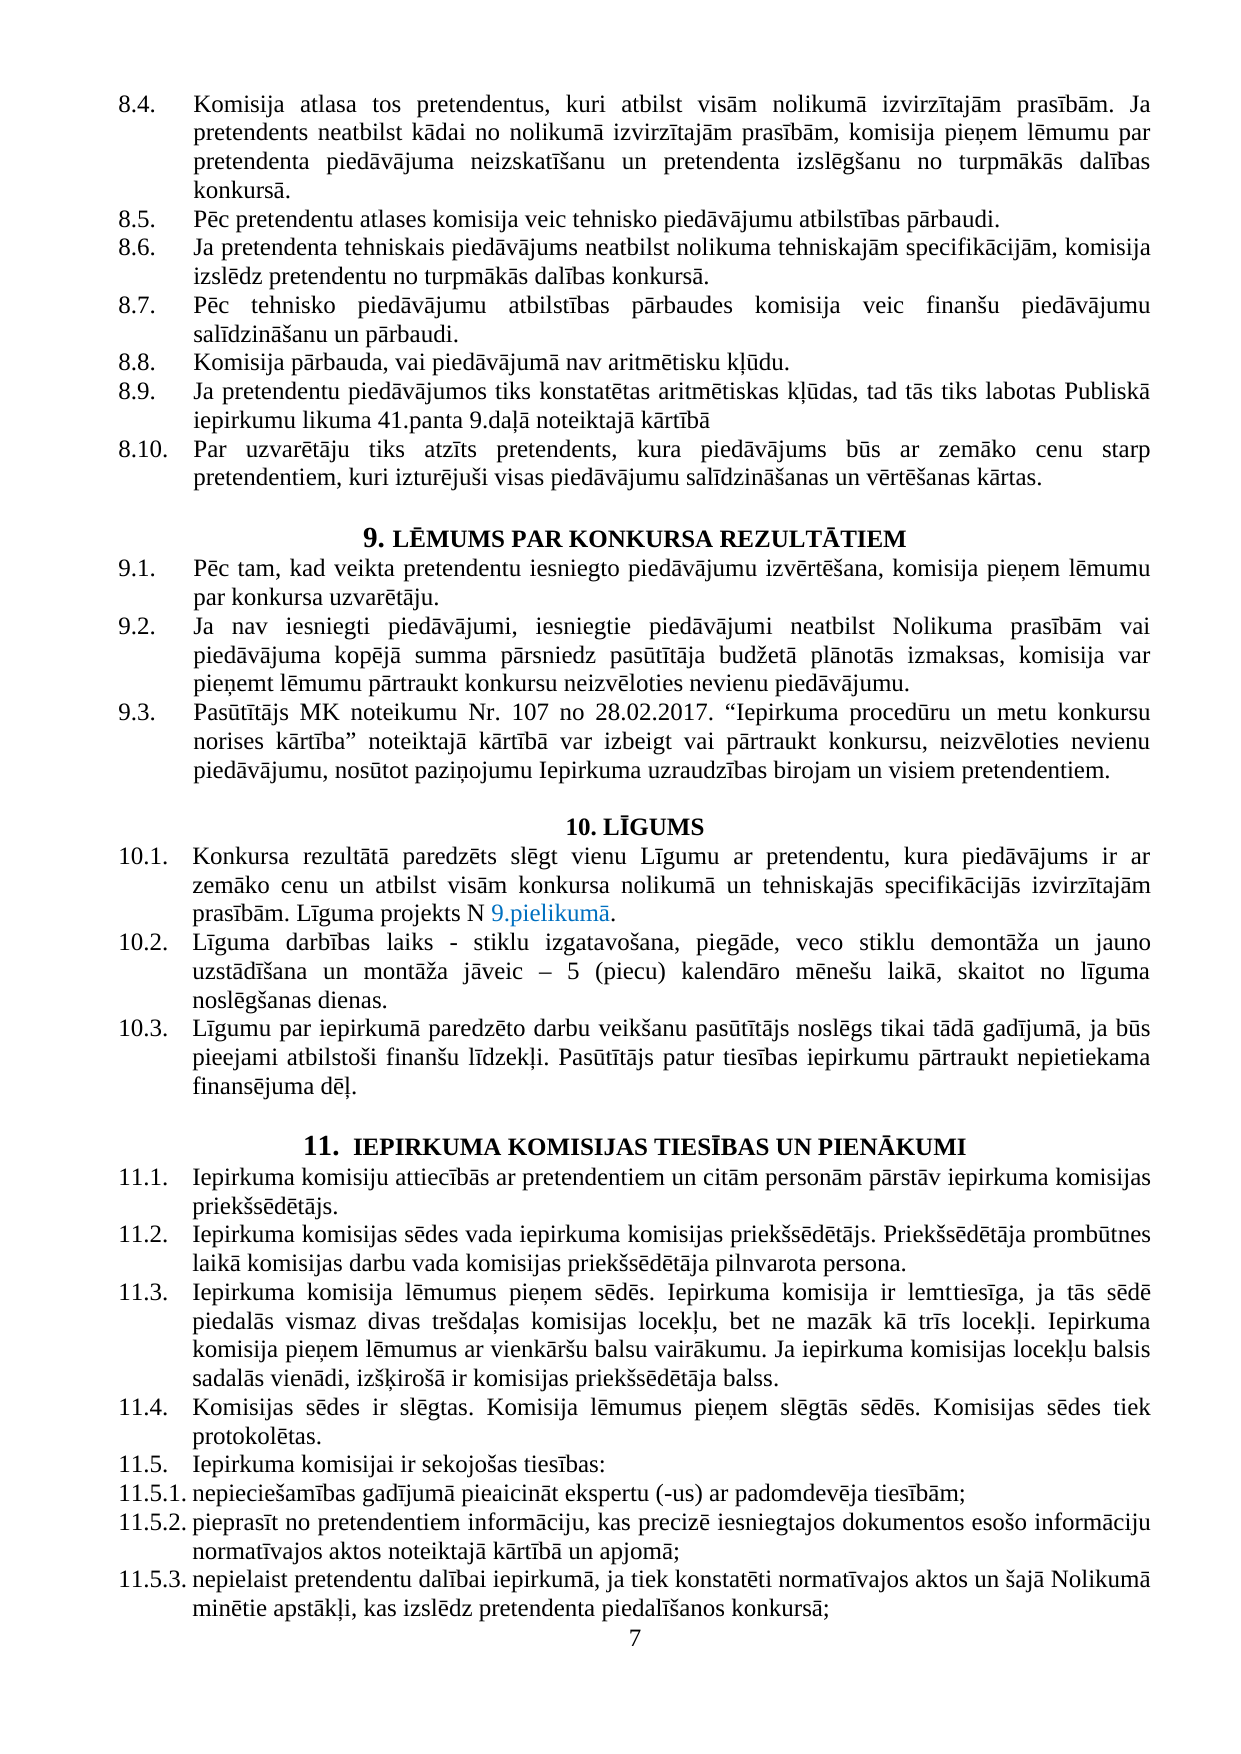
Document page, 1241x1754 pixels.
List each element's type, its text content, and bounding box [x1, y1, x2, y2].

list Līgumu par iepirkumā paredzēto darbu veikšanu pasūtītājs noslēgs tikai tādā gadījumā, ja būs pieejami atbilstoši finanšu līdzekļi. Pasūtītājs patur tiesības iepirkumu pārtraukt nepietiekama finansējuma dēļ. [118, 1013, 1152, 1100]
list Konkursa rezultātā paredzēts slēgt vienu Līgumu ar pretendentu, kura piedāvājums ir ar zemāko cenu un atbilst visām konkursa nolikumā un tehniskajās specifikācijās izvirzītajām prasībām. Līguma projekts N 9.pielikumā. [118, 841, 1152, 927]
list PAR KONKURSA REZULTĀTIEM [118, 520, 1152, 553]
list Iepirkuma komisijai ir sekojošas tiesības: [118, 1449, 1152, 1478]
list Pēc pretendentu atlases komisija veic tehnisko piedāvājumu atbilstības pārbaudi. [118, 204, 1152, 232]
list Pēc tehnisko piedāvājumu atbilstības pārbaudes komisija veic finanšu piedāvājumu salīdzināšanu un pārbaudi. [118, 290, 1152, 347]
text 10. [118, 812, 1152, 841]
list Ja nav iesniegti piedāvājumi, iesniegtie piedāvājumi neatbilst Nolikuma prasībām vai piedāvājuma kopējā summa pārsniedz pasūtītāja budžetā plānotās izmaksas, komisija var pieņemt lēmumu pārtraukt konkursu neizvēloties nevienu piedāvājumu. [118, 611, 1152, 697]
list nepieciešamības gadījumā pieaicināt ekspertu (-us) ar padomdevēja tiesībām; [118, 1478, 1152, 1507]
list Ja pretendenta tehniskais piedāvājums neatbilst nolikuma tehniskajām specifikācijām, komisija izslēdz pretendentu no turpmākās dalības konkursā. [118, 232, 1152, 290]
list Ja pretendentu piedāvājumos tiks konstatētas aritmētiskas kļūdas, tad tās tiks labotas Publiskā iepirkumu likuma 41.panta 9.daļā noteiktajā kārtībā [118, 376, 1152, 434]
list Komisijas sēdes ir slēgtas. Komisija lēmumus pieņem slēgtās sēdēs. Komisijas sēdes tiek protokolētas. [118, 1392, 1152, 1449]
list Iepirkuma komisijas sēdes vada iepirkuma komisijas priekšsēdētājs. Priekšsēdētāja prombūtnes laikā komisijas darbu vada komisijas priekšsēdētāja pilnvarota persona. [118, 1219, 1152, 1277]
list pieprasīt no pretendentiem informāciju, kas precizē iesniegtajos dokumentos esošo informāciju normatīvajos aktos noteiktajā kārtībā un apjomā; [118, 1507, 1152, 1564]
list IEPIRKUMA KOMISIJAS TIESĪBAS UN PIENĀKUMI [118, 1128, 1152, 1162]
list Iepirkuma komisija lēmumus pieņem sēdēs. Iepirkuma komisija ir lemttiesīga, ja tās sēdē piedalās vismaz divas trešdaļas komisijas locekļu, bet ne mazāk kā trīs locekļi. Iepirkuma komisija pieņem lēmumus ar vienkāršu balsu vairākumu. Ja iepirkuma komisijas locekļu balsis sadalās vienādi, izšķirošā ir komisijas priekšsēdētāja balss. [118, 1277, 1152, 1392]
list Komisija pārbauda, vai piedāvājumā nav aritmētisku kļūdu. [118, 347, 1152, 376]
list Līguma darbības laiks - stiklu izgatavošana, piegāde, veco stiklu demontāža un jauno uzstādīšana un montāža jāveic – 5 (piecu) kalendāro mēnešu laikā, skaitot no līguma noslēgšanas dienas. [118, 927, 1152, 1013]
list nepielaist pretendentu dalībai iepirkumā, ja tiek konstatēti normatīvajos aktos un šajā Nolikumā minētie apstākļi, kas izslēdz pretendenta piedalīšanos konkursā; [118, 1564, 1152, 1622]
list Komisija atlasa tos pretendentus, kuri atbilst visām nolikumā izvirzītajām prasībām. Ja pretendents neatbilst kādai no nolikumā izvirzītajām prasībām, komisija pieņem lēmumu par pretendenta piedāvājuma neizskatīšanu un pretendenta izslēgšanu no turpmākās dalības konkursā. [118, 89, 1152, 204]
list Pēc tam, kad veikta pretendentu iesniegto piedāvājumu izvērtēšana, komisija pieņem lēmumu par konkursa uzvarētāju. [118, 553, 1152, 611]
list Par uzvarētāju tiks atzīts pretendents, kura piedāvājums būs ar zemāko cenu starp pretendentiem, kuri izturējuši visas piedāvājumu salīdzināšanas un vērtēšanas kārtas. [118, 434, 1152, 491]
list Iepirkuma komisiju attiecībās ar pretendentiem un citām personām pārstāv iepirkuma komisijas priekšsēdētājs. [118, 1162, 1152, 1219]
list Pasūtītājs MK noteikumu Nr. 107 no 28.02.2017. “Iepirkuma procedūru un metu konkursu norises kārtība” noteiktajā kārtībā var izbeigt vai pārtraukt konkursu, neizvēloties nevienu piedāvājumu, nosūtot paziņojumu Iepirkuma uzraudzības birojam un visiem pretendentiem. [118, 697, 1152, 783]
